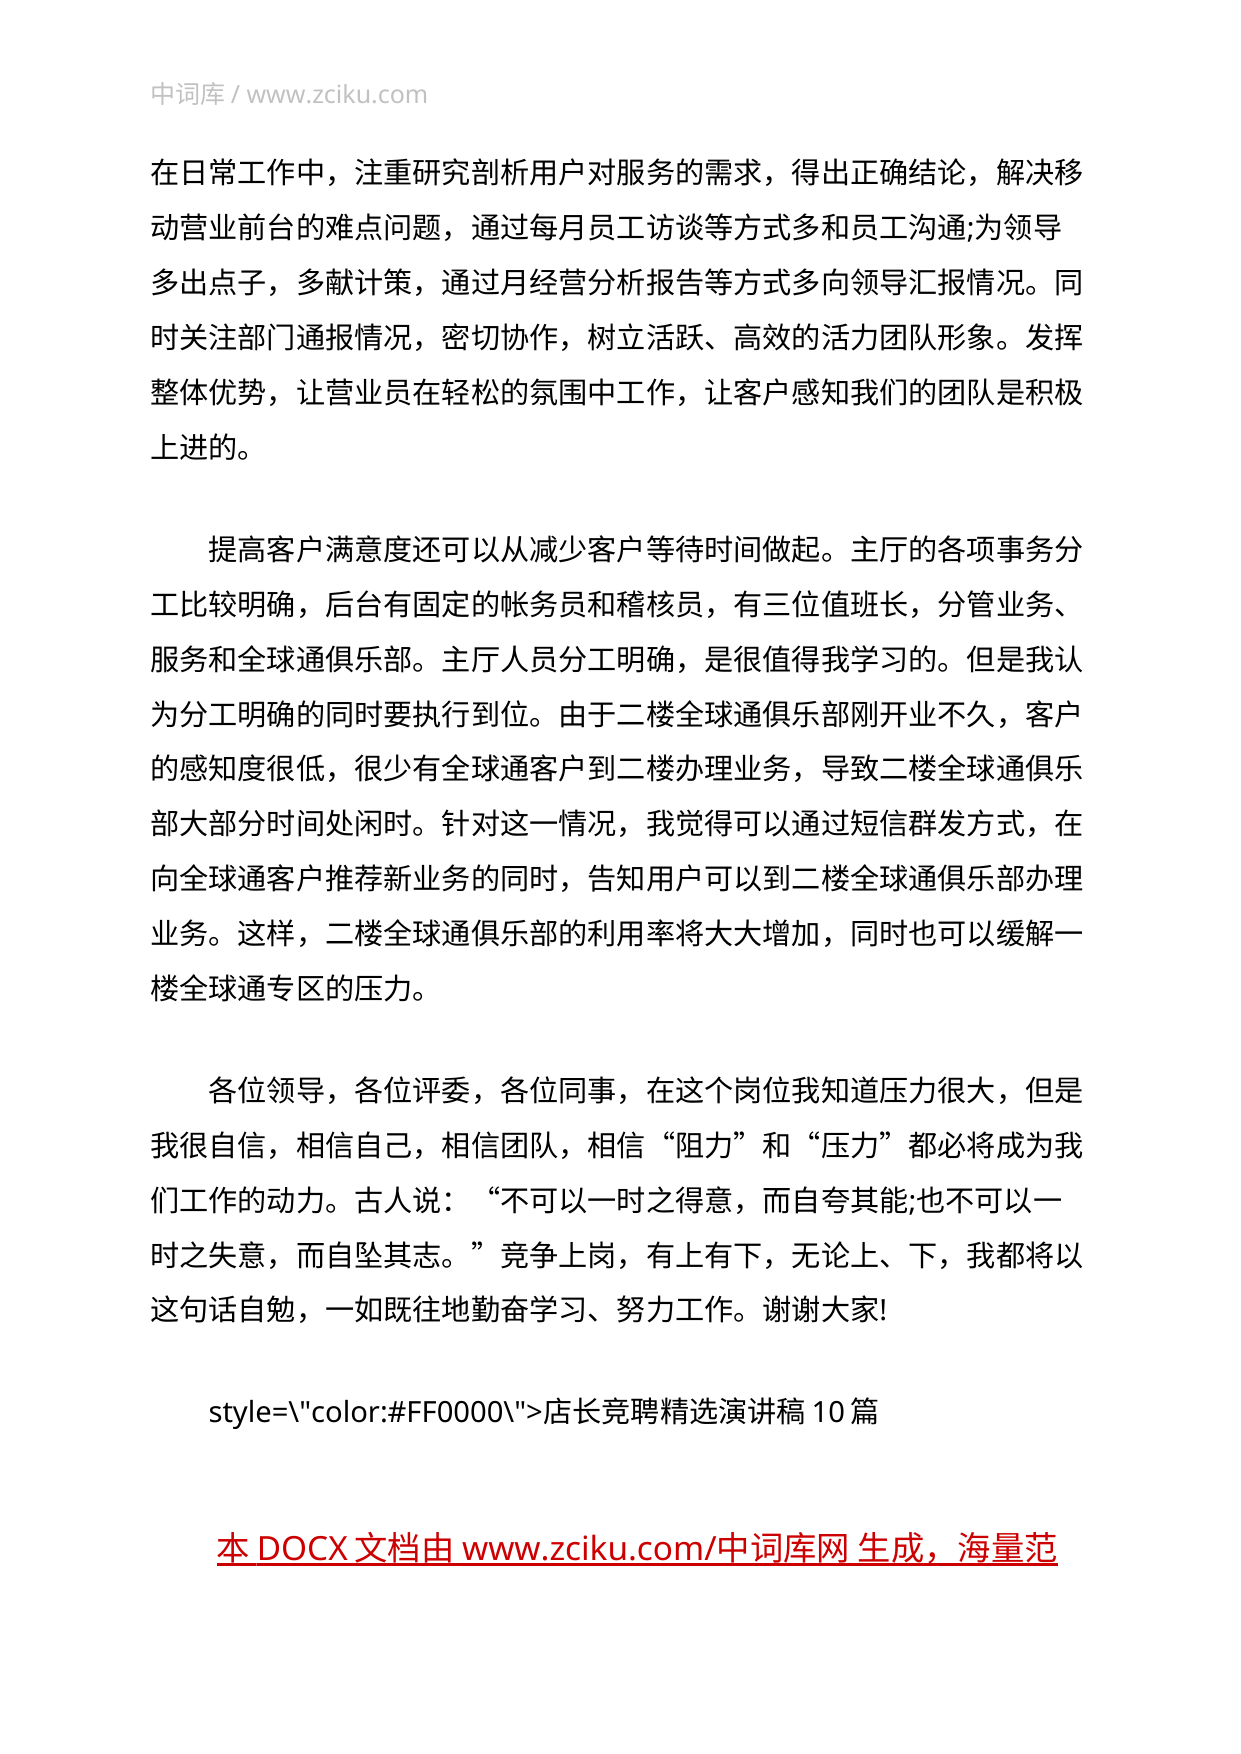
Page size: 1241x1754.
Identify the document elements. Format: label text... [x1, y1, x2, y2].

text 提高客户满意度还可以从减少客户等待时间做起。主厅的各项事务分工比较明确，后台有固定的帐务员和稽核员，有三位值班长，分管业务、服务和全球通俱乐部。主厅人员分工明确，是很值得我学习的。但是我认为分工明确的同时要执行到位。由于二楼全球通俱乐部刚开业不久，客户的感知度很低，很少有全球通客户到二楼办理业务，导致二楼全球通俱乐部大部分时间处闲时。针对这一情况，我觉得可以通过短信群发方式，在向全球通客户推荐新业务的同时，告知用户可以到二楼全球通俱乐部办理业务。这样，二楼全球通俱乐部的利用率将大大增加，同时也可以缓解一楼全球通专区的压力。 [150, 526, 1090, 1008]
text 各位领导，各位评委，各位同事，在这个岗位我知道压力很大，但是我很自信，相信自己，相信团队，相信“阻力”和“压力”都必将成为我们工作的动力。古人说：“不可以一时之得意，而自夸其能;也不可以一时之失意，而自坠其志。”竞争上岗，有上有下，无论上、下，我都将以这句话自勉，一如既往地勤奋学习、努力工作。谢谢大家! [150, 1067, 1090, 1329]
text style=\"color:#FF0000\">店长竞聘精选演讲稿10篇 [150, 1389, 1090, 1431]
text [150, 1522, 1090, 1571]
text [150, 150, 1090, 467]
